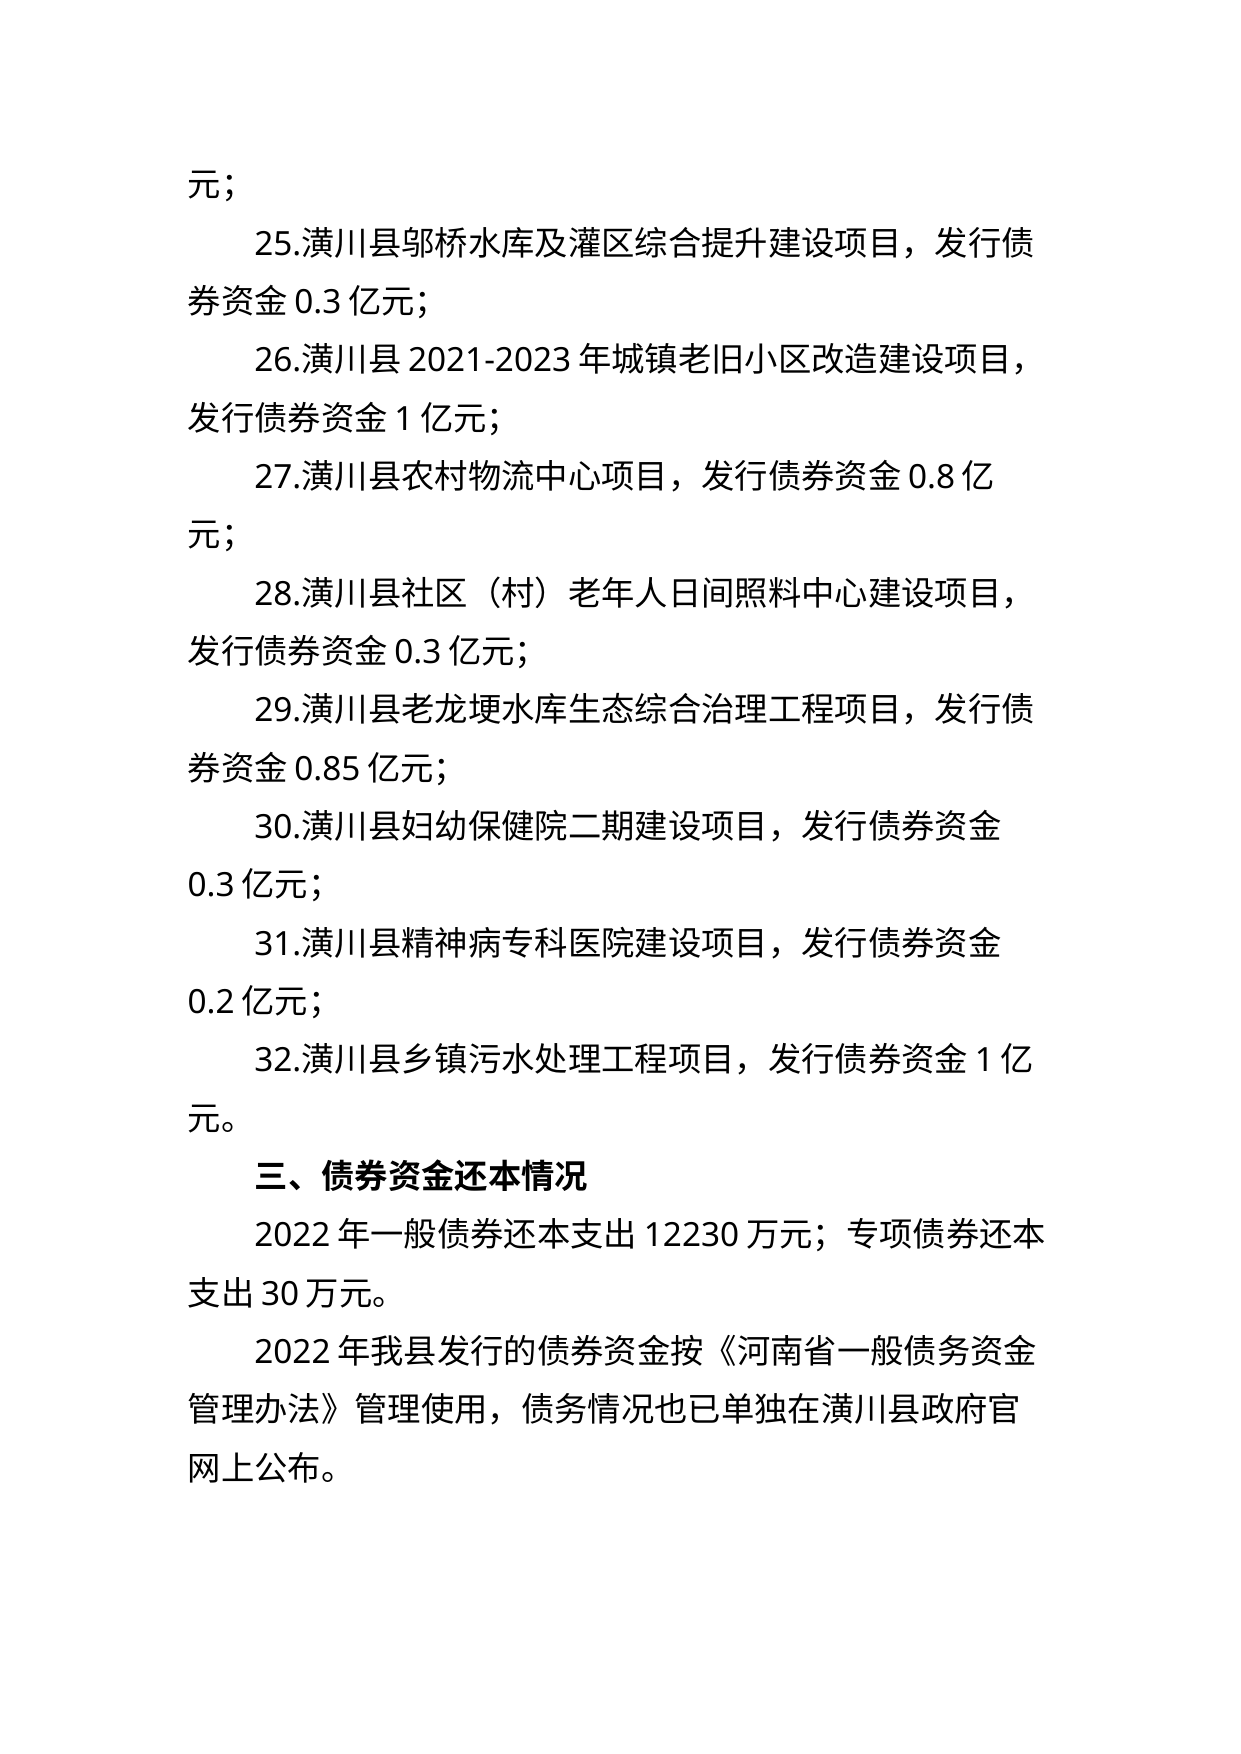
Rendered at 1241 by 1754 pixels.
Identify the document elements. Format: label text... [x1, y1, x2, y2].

text 三、债券资金还本情况 [187, 1142, 1053, 1200]
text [187, 150, 1053, 208]
text 2022年一般债券还本支出12230万元；专项债券还本支出30万元。 [187, 1200, 1053, 1317]
text 2022年我县发行的债券资金按《河南省一般债务资金管理办法》管理使用，债务情况也已单独在潢川县政府官网上公布。 [187, 1317, 1053, 1492]
text 32.潢川县乡镇污水处理工程项目，发行债券资金1亿元。 [187, 1025, 1053, 1142]
text 30.潢川县妇幼保健院二期建设项目，发行债券资金0.3亿元； [187, 792, 1053, 908]
text 27.潢川县农村物流中心项目，发行债券资金0.8亿元； [187, 442, 1053, 558]
text 31.潢川县精神病专科医院建设项目，发行债券资金0.2亿元； [187, 908, 1053, 1025]
text 29.潢川县老龙埂水库生态综合治理工程项目，发行债券资金0.85亿元； [187, 675, 1053, 792]
text 26.潢川县2021-2023年城镇老旧小区改造建设项目，发行债券资金1亿元； [187, 325, 1053, 442]
text 25.潢川县邬桥水库及灌区综合提升建设项目，发行债券资金0.3亿元； [187, 208, 1053, 325]
text 28.潢川县社区（村）老年人日间照料中心建设项目，发行债券资金0.3亿元； [187, 558, 1053, 675]
